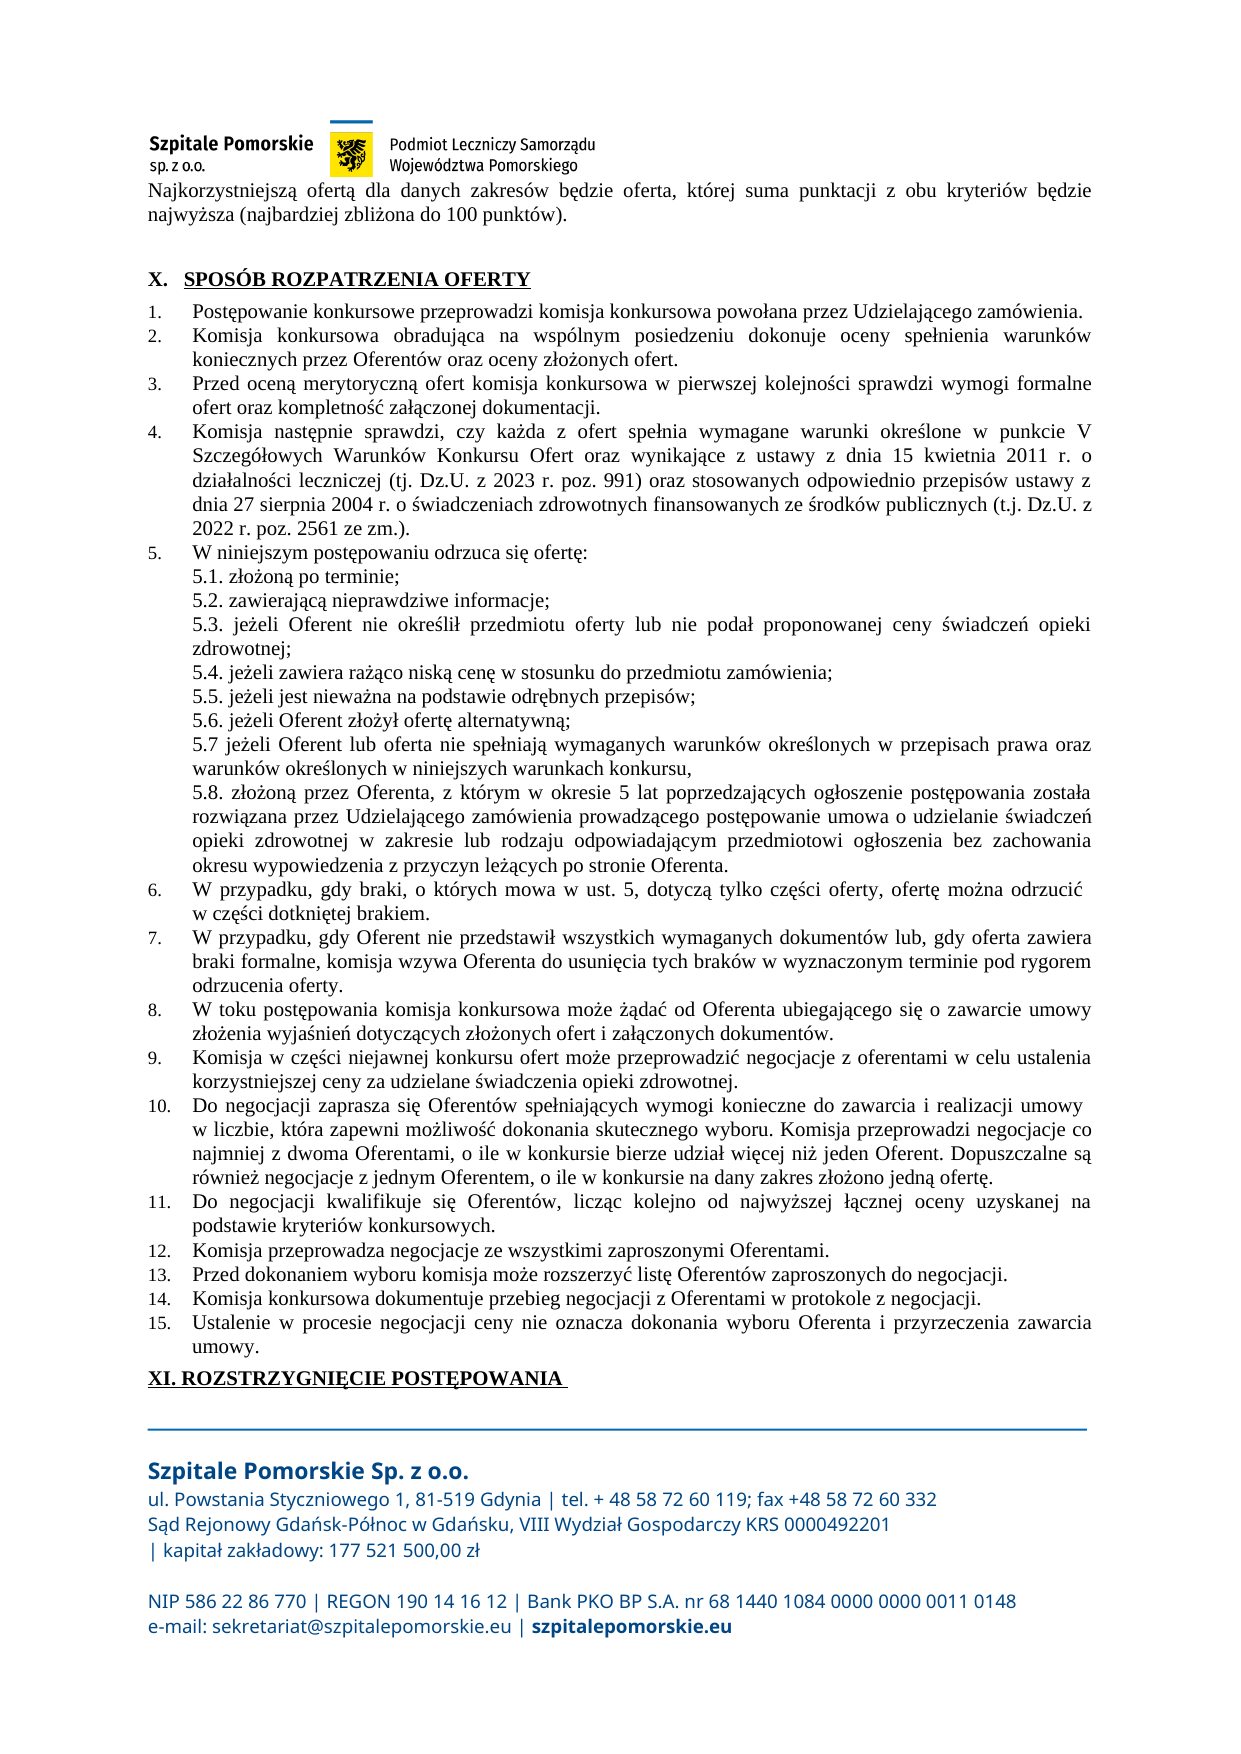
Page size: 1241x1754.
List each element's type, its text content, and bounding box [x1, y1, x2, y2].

list Do negocjacji kwalifikuje się Oferentów, licząc kolejno od najwyższej łącznej oceny uzyskanej na podstawie kryteriów konkursowych. [148, 1189, 1093, 1237]
list Komisja przeprowadza negocjacje ze wszystkimi zaproszonymi Oferentami. [148, 1237, 1093, 1262]
list Przed oceną merytoryczną ofert komisja konkursowa w pierwszej kolejności sprawdzi wymogi formalne ofert oraz kompletność załączonej dokumentacji. [148, 371, 1093, 419]
list Komisja konkursowa dokumentuje przebieg negocjacji z Oferentami w protokole z negocjacji. [148, 1286, 1093, 1310]
text 5.5. jeżeli jest nieważna na podstawie odrębnych przepisów; [192, 684, 1093, 708]
text 5.1. złożoną po terminie; [192, 564, 1093, 588]
text 5.8. złożoną przez Oferenta, z którym w okresie 5 lat poprzedzających ogłoszenie postępowania została rozwiązana przez Udzielającego zamówienia prowadzącego postępowanie umowa o udzielanie świadczeń opieki zdrowotnej w zakresie lub rodzaju odpowiadającym przedmiotowi ogłoszenia bez zachowania okresu wypowiedzenia z przyczyn leżących po stronie Oferenta. [192, 780, 1093, 877]
text XI. ROZSTRZYGNIĘCIE POSTĘPOWANIA [148, 1366, 1093, 1390]
list Do negocjacji zaprasza się Oferentów spełniających wymogi konieczne do zawarcia i realizacji umowy w liczbie, która zapewni możliwość dokonania skutecznego wyboru. Komisja przeprowadzi negocjacje co najmniej z dwoma Oferentami, o ile w konkursie bierze udział więcej niż jeden Oferent. Dopuszczalne są również negocjacje z jednym Oferentem, o ile w konkursie na dany zakres złożono jedną ofertę. [148, 1093, 1093, 1189]
list Komisja następnie sprawdzi, czy każda z ofert spełnia wymagane warunki określone w punkcie V Szczegółowych Warunków Konkursu Ofert oraz wynikające z ustawy z dnia 15 kwietnia 2011 r. o działalności leczniczej (tj. Dz.U. z 2023 r. poz. 991) oraz stosowanych odpowiednio przepisów ustawy z dnia 27 sierpnia 2004 r. o świadczeniach zdrowotnych finansowanych ze środków publicznych (t.j. Dz.U. z 2022 r. poz. 2561 ze zm.). [148, 419, 1093, 540]
text X. SPOSÓB ROZPATRZENIA OFERTY [148, 267, 1093, 291]
text Najkorzystniejszą ofertą dla danych zakresów będzie oferta, której suma punktacji z obu kryteriów będzie najwyższa (najbardziej zbliżona do 100 punktów). [148, 178, 1093, 226]
text 5.3. jeżeli Oferent nie określił przedmiotu oferty lub nie podał proponowanej ceny świadczeń opieki zdrowotnej; [192, 612, 1093, 660]
list Komisja w części niejawnej konkursu ofert może przeprowadzić negocjacje z oferentami w celu ustalenia korzystniejszej ceny za udzielane świadczenia opieki zdrowotnej. [148, 1045, 1093, 1093]
list Ustalenie w procesie negocjacji ceny nie oznacza dokonania wyboru Oferenta i przyrzeczenia zawarcia umowy. [148, 1310, 1093, 1358]
list W przypadku, gdy braki, o których mowa w ust. 5, dotyczą tylko części oferty, ofertę można odrzucić w części dotkniętej brakiem. [148, 877, 1093, 925]
text 5.7 jeżeli Oferent lub oferta nie spełniają wymaganych warunków określonych w przepisach prawa oraz warunków określonych w niniejszych warunkach konkursu, [192, 732, 1093, 780]
list W toku postępowania komisja konkursowa może żądać od Oferenta ubiegającego się o zawarcie umowy złożenia wyjaśnień dotyczących złożonych ofert i załączonych dokumentów. [148, 997, 1093, 1045]
list Postępowanie konkursowe przeprowadzi komisja konkursowa powołana przez Udzielającego zamówienia. [148, 299, 1093, 323]
picture [147, 118, 596, 178]
list Komisja konkursowa obradująca na wspólnym posiedzeniu dokonuje oceny spełnienia warunków koniecznych przez Oferentów oraz oceny złożonych ofert. [148, 323, 1093, 371]
text 5.6. jeżeli Oferent złożył ofertę alternatywną; [192, 708, 1093, 732]
text 5.4. jeżeli zawiera rażąco niską cenę w stosunku do przedmiotu zamówienia; [192, 660, 1093, 684]
text 5.2. zawierającą nieprawdziwe informacje; [192, 588, 1093, 612]
list W przypadku, gdy Oferent nie przedstawił wszystkich wymaganych dokumentów lub, gdy oferta zawiera braki formalne, komisja wzywa Oferenta do usunięcia tych braków w wyznaczonym terminie pod rygorem odrzucenia oferty. [148, 925, 1093, 997]
list Przed dokonaniem wyboru komisja może rozszerzyć listę Oferentów zaproszonych do negocjacji. [148, 1262, 1093, 1286]
list W niniejszym postępowaniu odrzuca się ofertę: [148, 540, 1093, 564]
